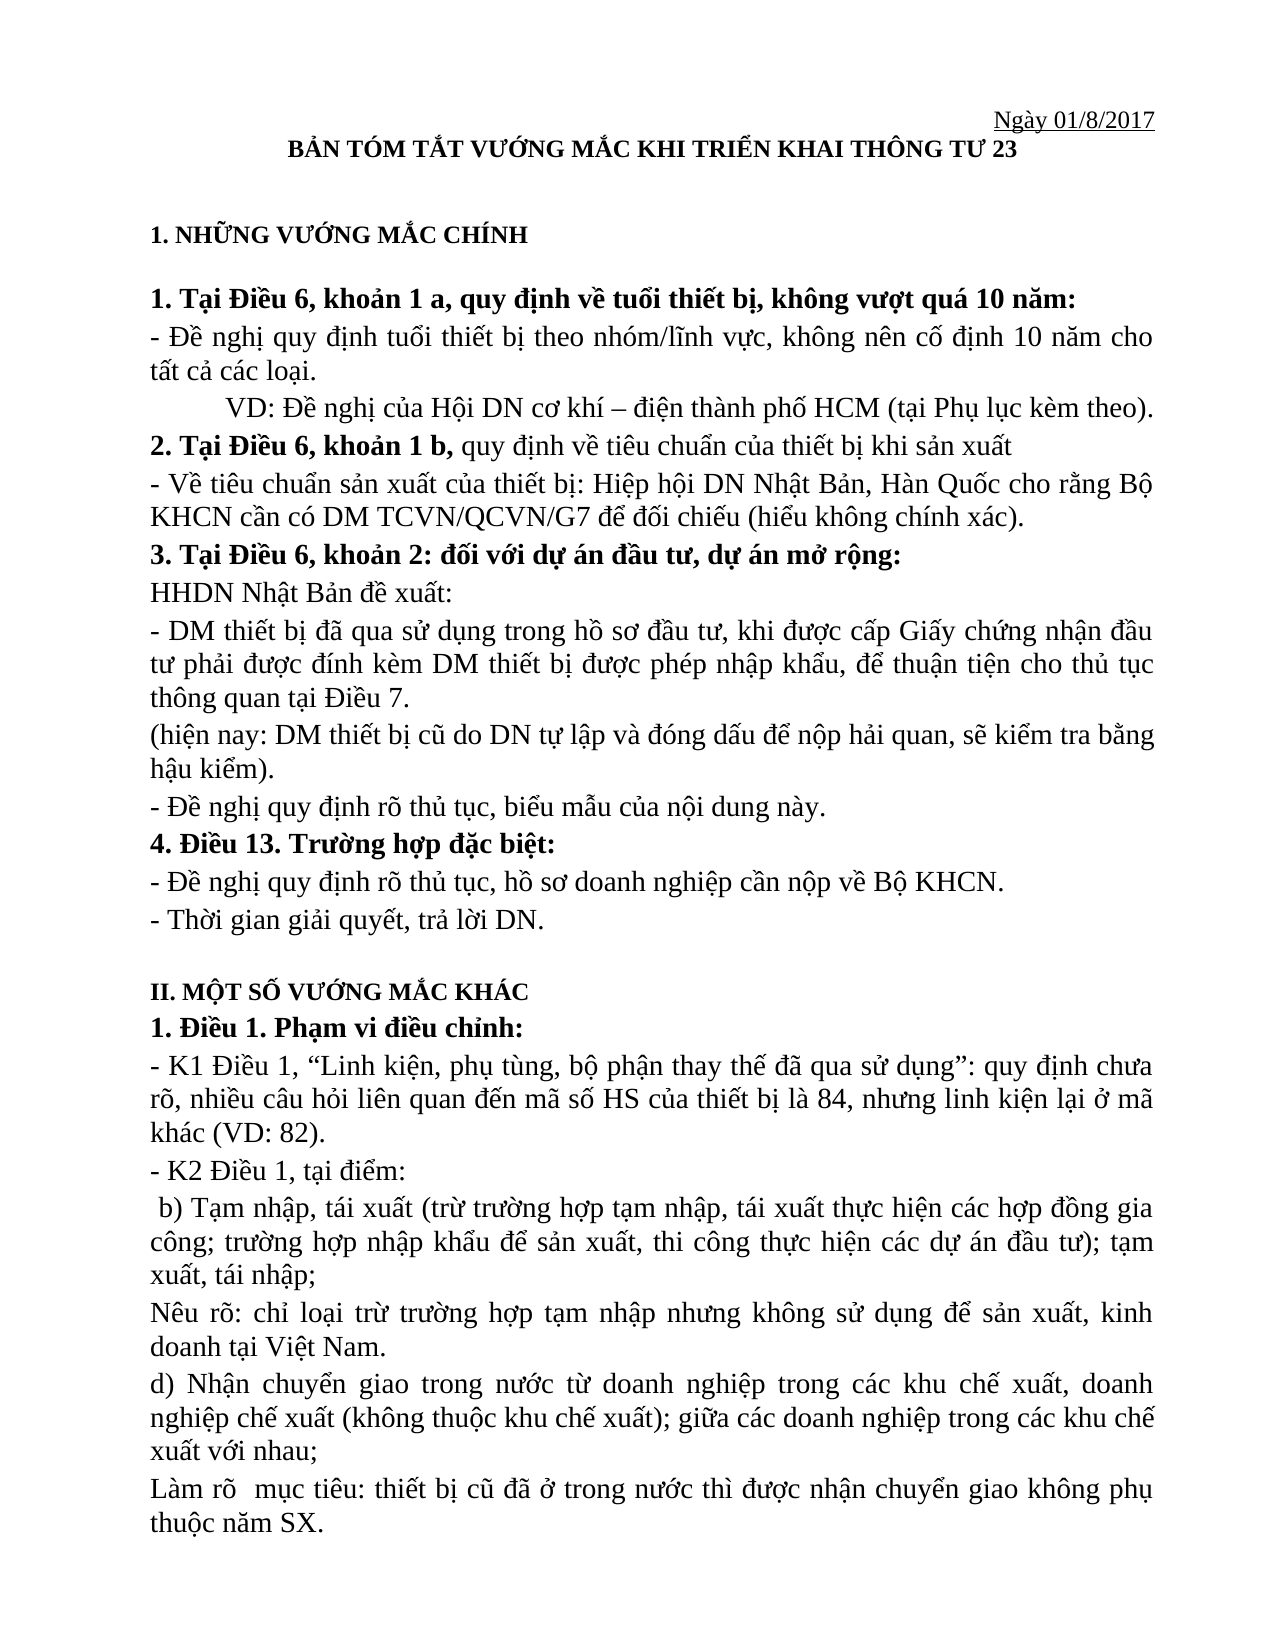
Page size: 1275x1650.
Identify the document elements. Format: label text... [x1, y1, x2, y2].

text - Đề nghị quy định rõ thủ tục, biểu mẫu của nội dung này. [150, 789, 1155, 822]
text 2. Tại Điều 6, khoản 1 b, quy định về tiêu chuẩn của thiết bị khi sản xuất [150, 428, 1155, 462]
text HHDN Nhật Bản đề xuất: [150, 575, 1155, 608]
text - DM thiết bị đã qua sử dụng trong hồ sơ đầu tư, khi được cấp Giấy chứng nhận đầu tư phải được đính kèm DM thiết bị được phép nhập khẩu, để thuận tiện cho thủ tục thông quan tại Điều 7. [150, 613, 1155, 713]
text 3. Tại Điều 6, khoản 2: đối với dự án đầu tư, dự án mở rộng: [150, 537, 1155, 571]
text - K1 Điều 1, “Linh kiện, phụ tùng, bộ phận thay thế đã qua sử dụng”: quy định chưa rõ, nhiều câu hỏi liên quan đến mã số HS của thiết bị là 84, nhưng linh kiện lại ở mã khác (VD: 82). [150, 1048, 1155, 1148]
text Nêu rõ: chỉ loại trừ trường hợp tạm nhập nhưng không sử dụng để sản xuất, kinh doanh tại Việt Nam. [150, 1295, 1155, 1362]
text - Đề nghị quy định rõ thủ tục, hồ sơ doanh nghiệp cần nộp về Bộ KHCN. [150, 864, 1155, 898]
text 1. NHỮNG VƯỚNG MẮC CHÍNH [150, 220, 1155, 249]
text 1. Tại Điều 6, khoản 1 a, quy định về tuổi thiết bị, không vượt quá 10 năm: [150, 282, 1155, 315]
text BẢN TÓM TẮT VƯỚNG MẮC KHI TRIỂN KHAI THÔNG TƯ 23 [150, 134, 1155, 162]
text (hiện nay: DM thiết bị cũ do DN tự lập và đóng dấu để nộp hải quan, sẽ kiểm tra bằng hậu kiểm). [150, 717, 1155, 784]
text 1. Điều 1. Phạm vi điều chỉnh: [150, 1010, 1155, 1044]
text - Đề nghị quy định tuổi thiết bị theo nhóm/lĩnh vực, không nên cố định 10 năm cho tất cả các loại. [150, 319, 1155, 386]
text - Thời gian giải quyết, trả lời DN. [150, 902, 1155, 935]
text Ngày 01/8/2017 [150, 105, 1155, 134]
text - K2 Điều 1, tại điểm: [150, 1153, 1155, 1186]
text d) Nhận chuyển giao trong nước từ doanh nghiệp trong các khu chế xuất, doanh nghiệp chế xuất (không thuộc khu chế xuất); giữa các doanh nghiệp trong các khu chế xuất với nhau; [150, 1366, 1155, 1467]
text II. MỘT SỐ VƯỚNG MẮC KHÁC [150, 977, 1155, 1006]
text b) Tạm nhập, tái xuất (trừ trường hợp tạm nhập, tái xuất thực hiện các hợp đồng gia công; trường hợp nhập khẩu để sản xuất, thi công thực hiện các dự án đầu tư); tạm xuất, tái nhập; [150, 1190, 1155, 1291]
text - Về tiêu chuẩn sản xuất của thiết bị: Hiệp hội DN Nhật Bản, Hàn Quốc cho rằng Bộ KHCN cần có DM TCVN/QCVN/G7 để đối chiếu (hiểu không chính xác). [150, 466, 1155, 533]
text VD: Đề nghị của Hội DN cơ khí – điện thành phố HCM (tại Phụ lục kèm theo). [150, 391, 1155, 424]
text Làm rõ mục tiêu: thiết bị cũ đã ở trong nước thì được nhận chuyển giao không phụ thuộc năm SX. [150, 1471, 1155, 1538]
text 4. Điều 13. Trường hợp đặc biệt: [150, 826, 1155, 860]
